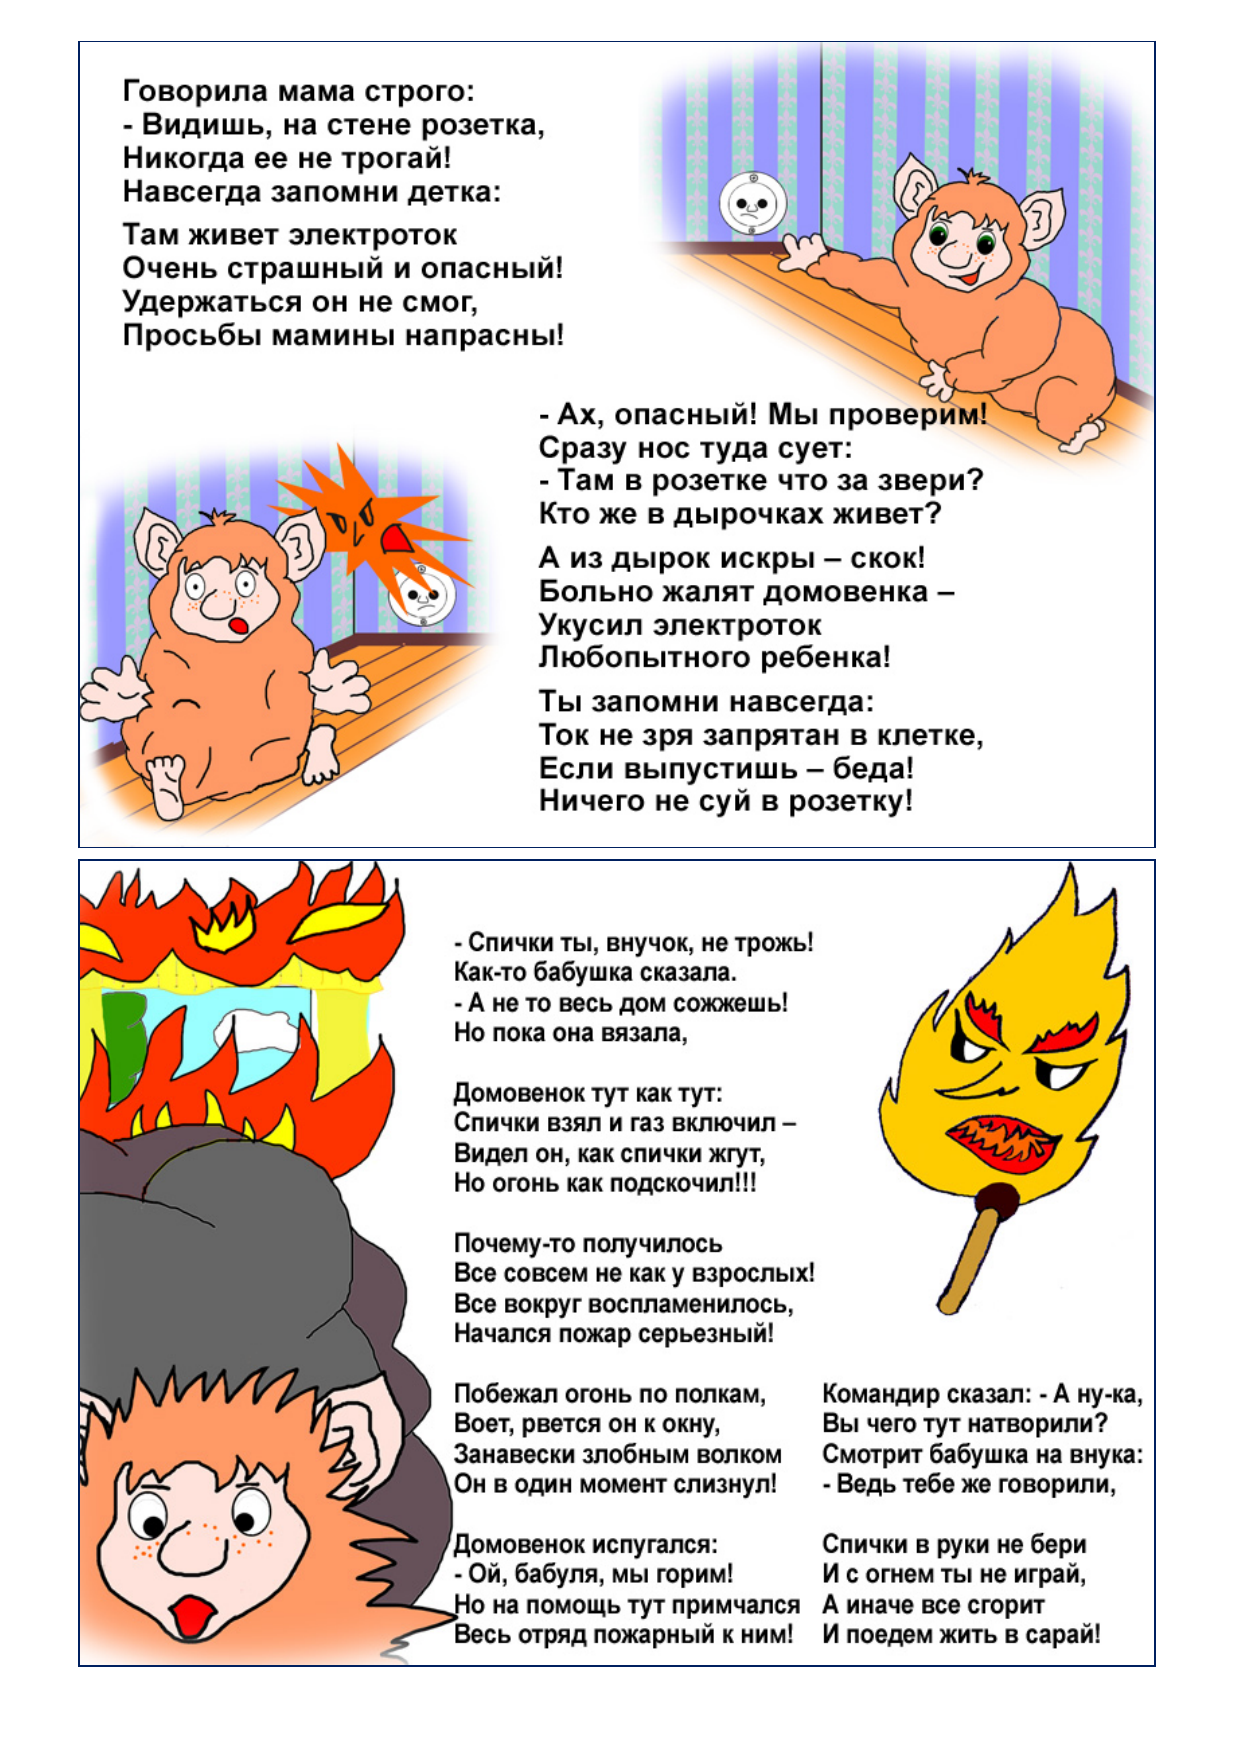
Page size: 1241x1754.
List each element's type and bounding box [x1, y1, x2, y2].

picture [80, 42, 1154, 847]
picture [80, 861, 1154, 1665]
